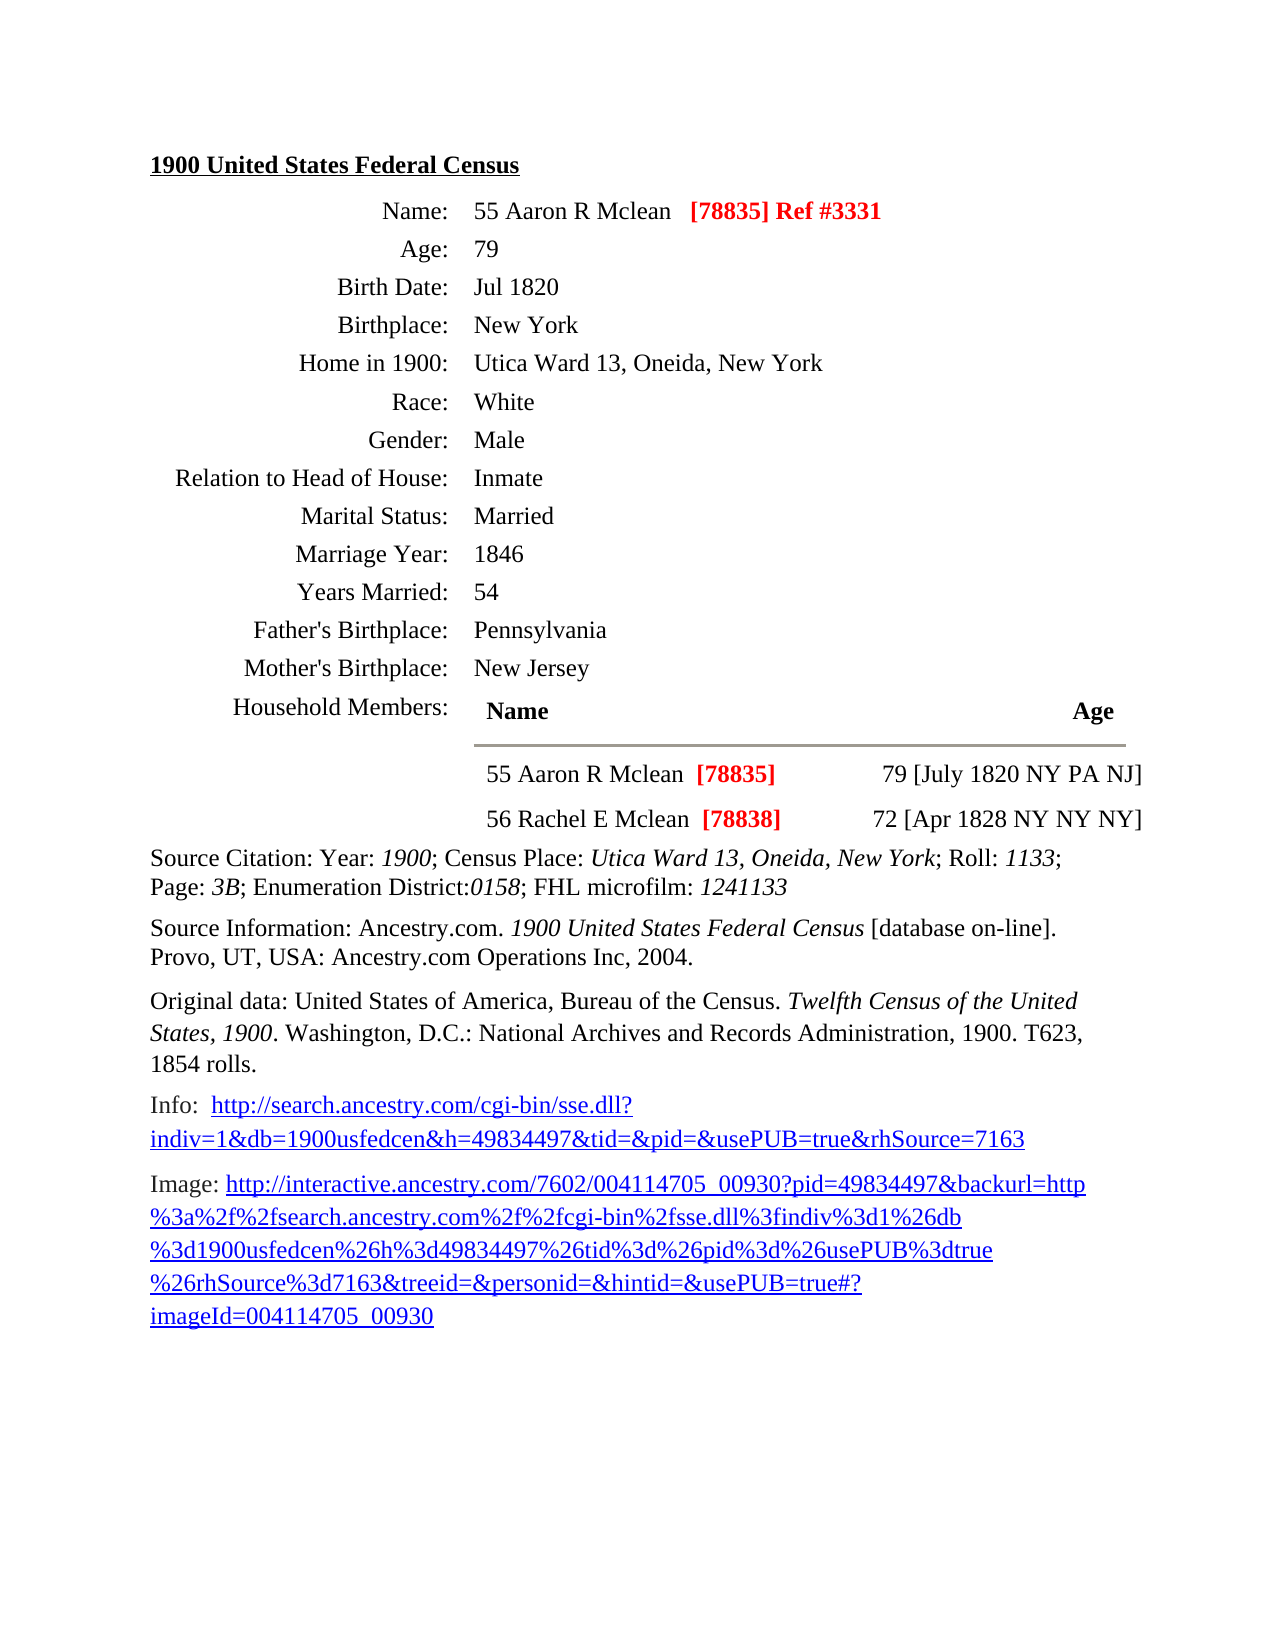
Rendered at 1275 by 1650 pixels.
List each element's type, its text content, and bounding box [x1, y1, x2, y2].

table_cell 54 [461, 573, 1191, 611]
table_cell Male [461, 420, 1191, 458]
table_cell Marriage Year: [149, 534, 461, 572]
table_cell Inmate [461, 458, 1191, 496]
table_cell 79 [461, 229, 1191, 267]
table_cell New Jersey [461, 649, 1191, 687]
table_cell Age: [149, 229, 461, 267]
table_cell Mother's Birthplace: [149, 649, 461, 687]
table_header Name: [149, 191, 461, 229]
text Source Citation: Year: 1900; Census Place: Utica Ward 13, Oneida, New York; Roll: 1133; Page: 3B; Enumeration District:0158; FHL microfilm: 1241133 [150, 843, 1125, 900]
text Original data: United States of America, Bureau of the Census. Twelfth Census of the United States, 1900. Washington, D.C.: National Archives and Records Administration, 1900. T623, 1854 rolls. [150, 983, 1125, 1078]
table_cell Marital Status: [149, 496, 461, 534]
table_cell Father's Birthplace: [149, 611, 461, 649]
table_cell Years Married: [149, 573, 461, 611]
table_cell Relation to Head of House: [149, 458, 461, 496]
text Image: http://interactive.ancestry.com/7602/004114705_00930?pid=49834497&backurl=http%3a%2f%2fsearch.ancestry.com%2f%2fcgi-bin%2fsse.dll%3findiv%3d1%26db%3d1900usfedcen%26h%3d49834497%26tid%3d%26pid%3d%26usePUB%3dtrue%26rhSource%3d7163&treeid=&personid=&hintid=&usePUB=true#?imageId=004114705_00930 [150, 1169, 1125, 1330]
table_cell Birth Date: [149, 268, 461, 306]
text Source Information: Ancestry.com. 1900 United States Federal Census [database on-line]. Provo, UT, USA: Ancestry.com Operations Inc, 2004. [150, 913, 1125, 970]
table_cell New York [461, 306, 1191, 344]
table_cell Pennsylvania [461, 611, 1191, 649]
table_cell Household Members: [149, 687, 461, 843]
table_cell Utica Ward 13, Oneida, New York [461, 344, 1191, 382]
table_cell [461, 687, 1191, 843]
table_cell Married [461, 496, 1191, 534]
table_cell Jul 1820 [461, 268, 1191, 306]
text 1900 United States Federal Census [150, 150, 1125, 179]
table_cell Birthplace: [149, 306, 461, 344]
table_header 55 Aaron R Mclean [78835] Ref #3331 [461, 191, 1191, 229]
table_cell 1846 [461, 534, 1191, 572]
text Info: http://search.ancestry.com/cgi-bin/sse.dll?indiv=1&db=1900usfedcen&h=49834497&tid=&pid=&usePUB=true&rhSource=7163 [150, 1091, 1125, 1152]
table_cell White [461, 382, 1191, 420]
table_cell Gender: [149, 420, 461, 458]
table_cell Race: [149, 382, 461, 420]
table_cell Home in 1900: [149, 344, 461, 382]
